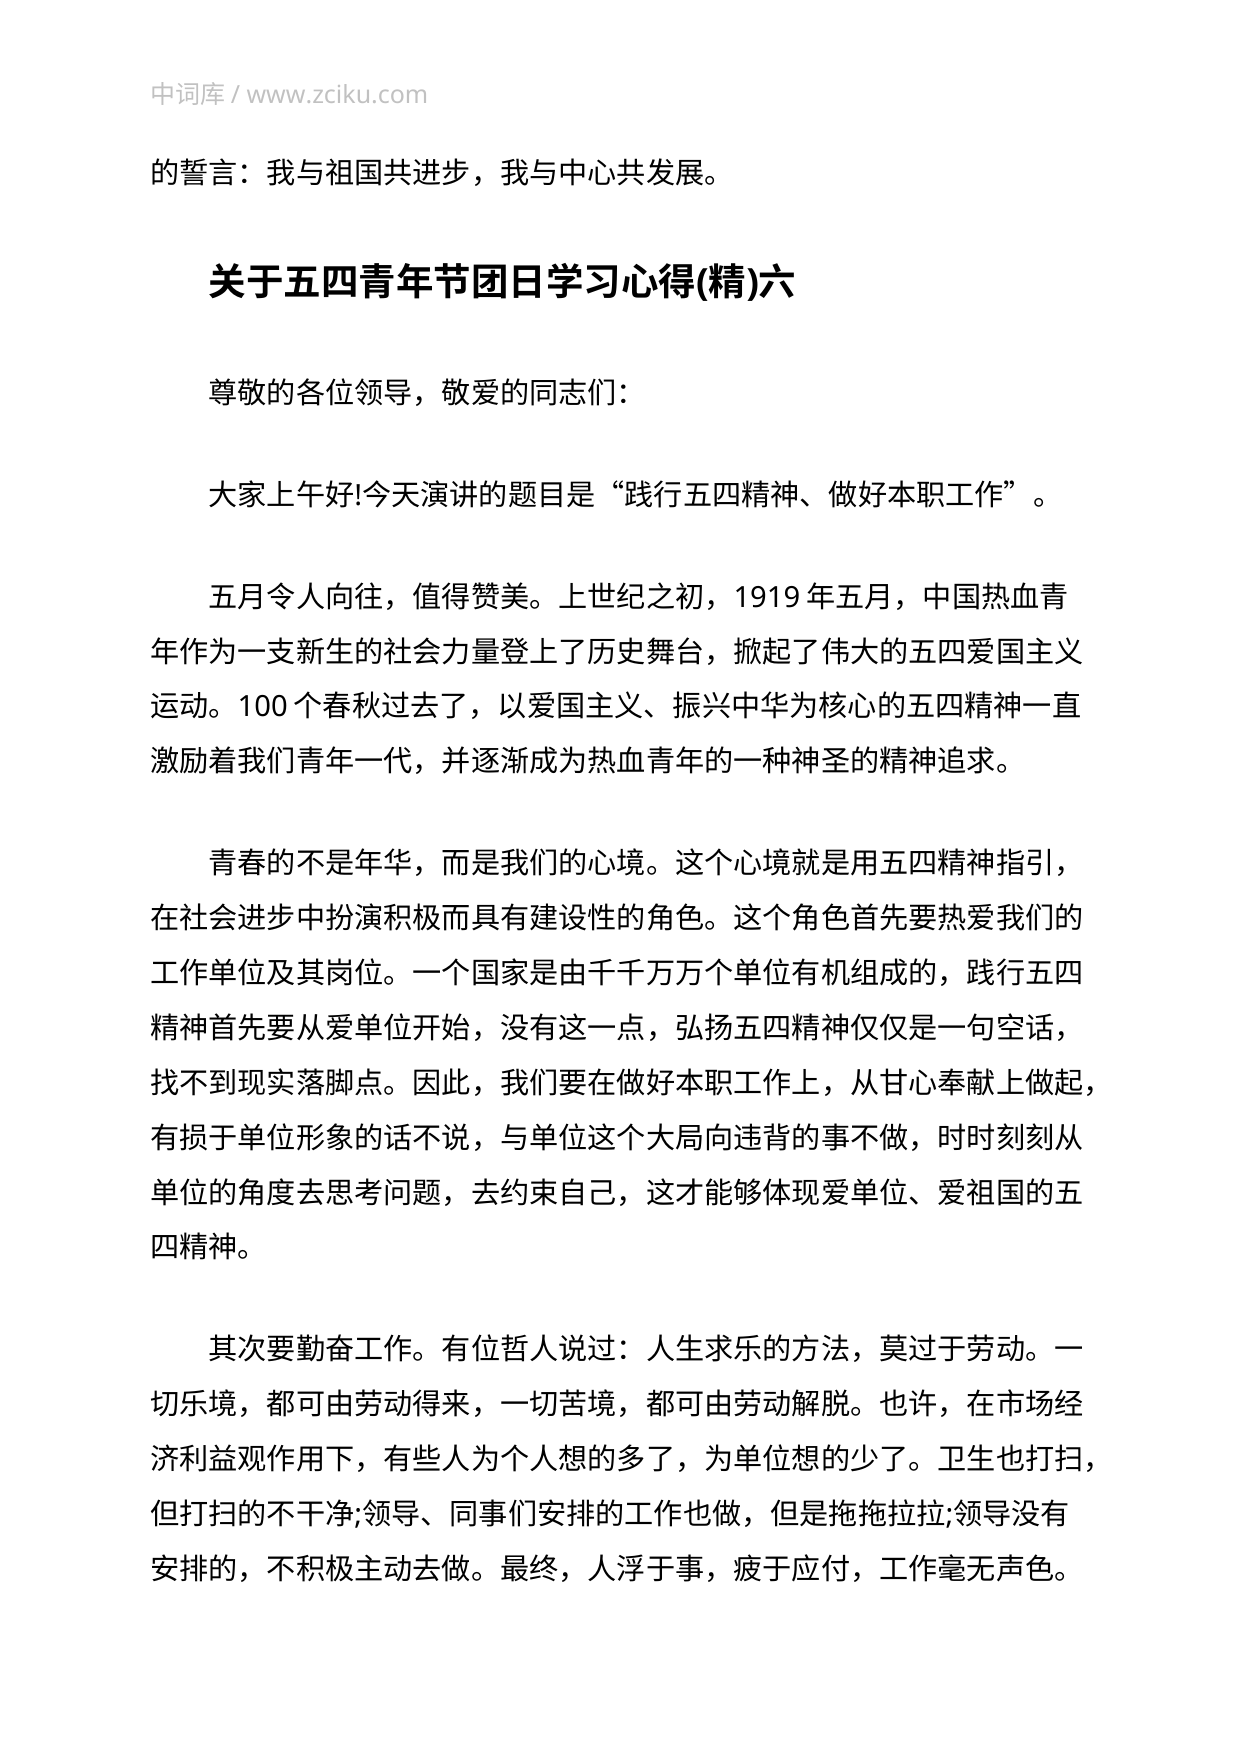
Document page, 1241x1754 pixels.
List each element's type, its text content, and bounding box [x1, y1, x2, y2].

text 青春的不是年华，而是我们的心境。这个心境就是用五四精神指引，在社会进步中扮演积极而具有建设性的角色。这个角色首先要热爱我们的工作单位及其岗位。一个国家是由千千万万个单位有机组成的，践行五四精神首先要从爱单位开始，没有这一点，弘扬五四精神仅仅是一句空话，找不到现实落脚点。因此，我们要在做好本职工作上，从甘心奉献上做起，有损于单位形象的话不说，与单位这个大局向违背的事不做，时时刻刻从单位的角度去思考问题，去约束自己，这才能够体现爱单位、爱祖国的五四精神。 [150, 840, 1090, 1266]
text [150, 1326, 1090, 1588]
text 尊敬的各位领导，敬爱的同志们： [150, 369, 1090, 412]
text 关于五四青年节团日学习心得(精)六 [150, 252, 1090, 306]
text 五月令人向往，值得赞美。上世纪之初，1919年五月，中国热血青年作为一支新生的社会力量登上了历史舞台，掀起了伟大的五四爱国主义运动。100个春秋过去了，以爱国主义、振兴中华为核心的五四精神一直激励着我们青年一代，并逐渐成为热血青年的一种神圣的精神追求。 [150, 573, 1090, 780]
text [150, 150, 1090, 192]
text 大家上午好!今天演讲的题目是“践行五四精神、做好本职工作”。 [150, 471, 1090, 513]
